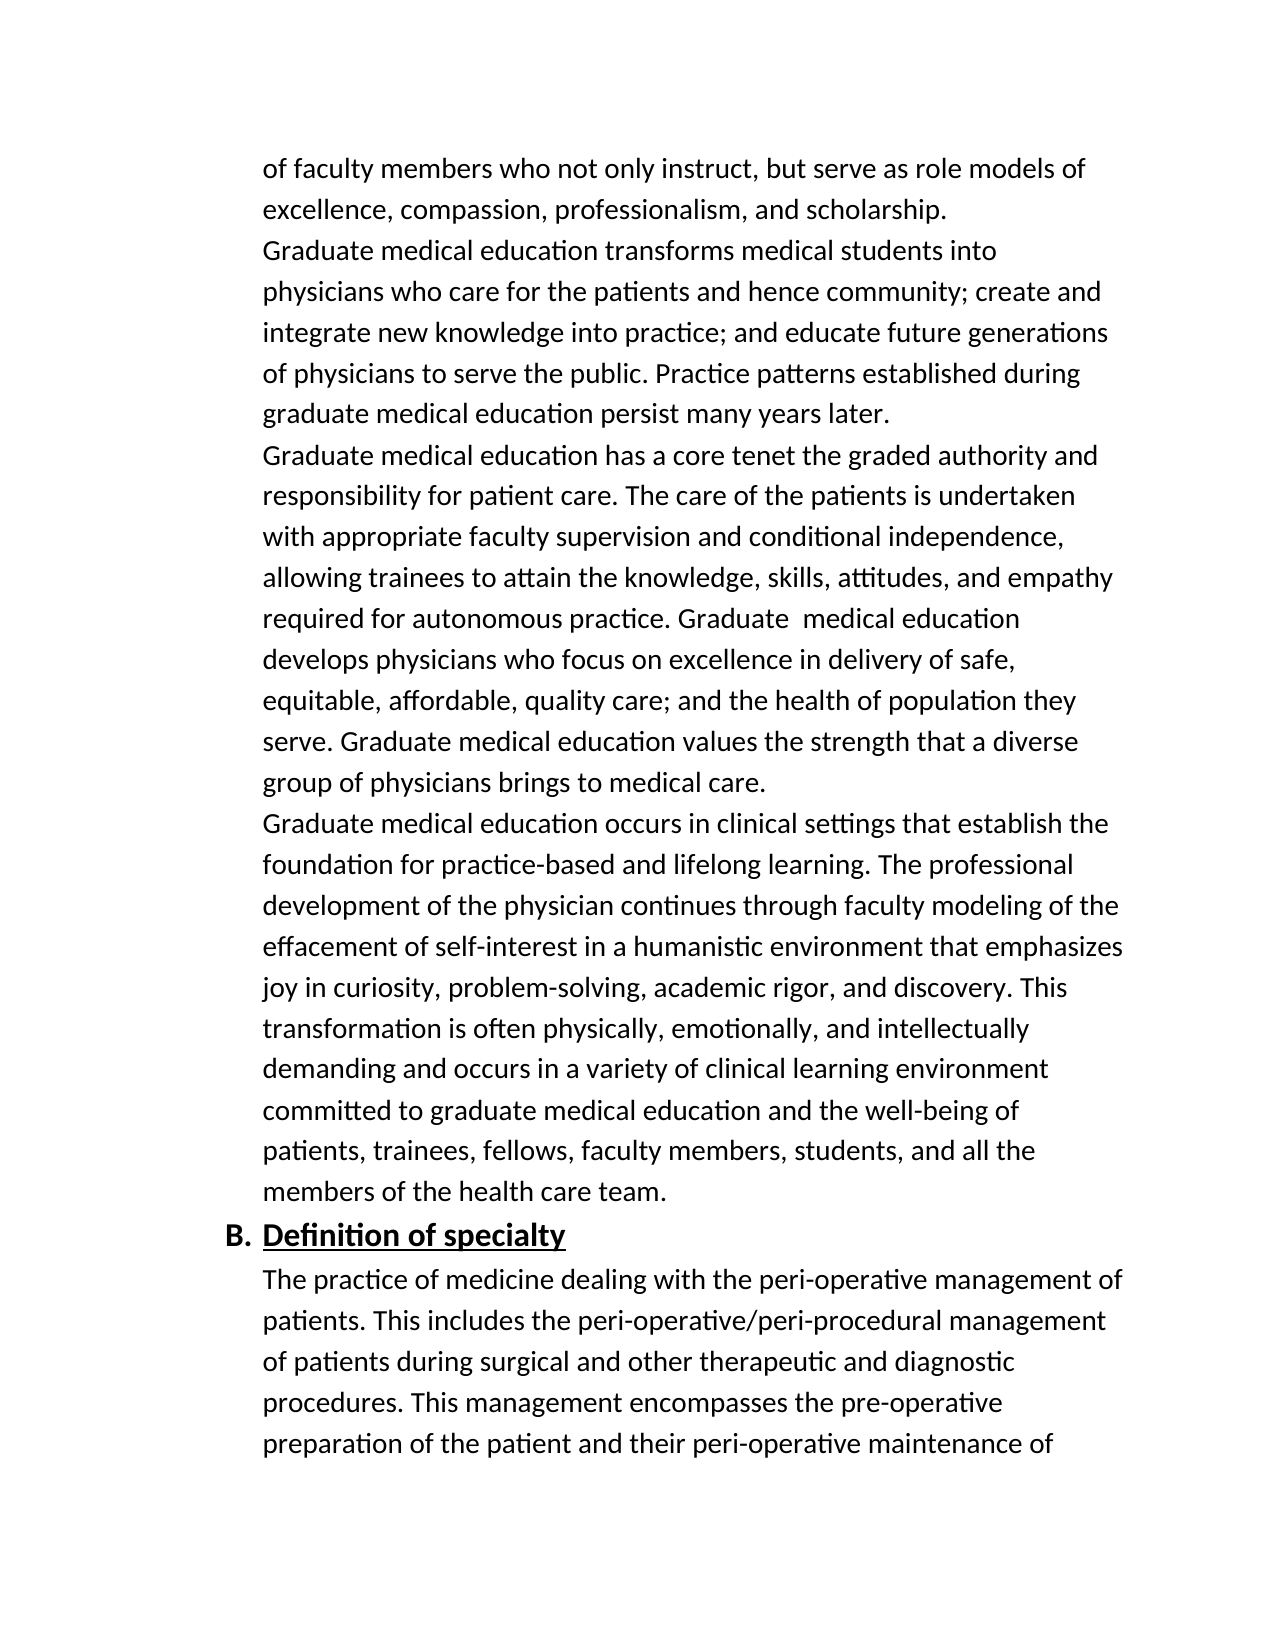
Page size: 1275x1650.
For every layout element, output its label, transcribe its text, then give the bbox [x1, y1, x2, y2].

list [225, 150, 1125, 227]
list Graduate medical education transforms medical students into physicians who care for the patients and hence community; create and integrate new knowledge into practice; and educate future generations of physicians to serve the public. Practice patterns established during graduate medical education persist many years later. [262, 232, 1125, 431]
list Graduate medical education occurs in clinical settings that establish the foundation for practice-based and lifelong learning. The professional development of the physician continues through faculty modeling of the effacement of self-interest in a humanistic environment that emphasizes joy in curiosity, problem-solving, academic rigor, and discovery. This transformation is often physically, emotionally, and intellectually demanding and occurs in a variety of clinical learning environment committed to graduate medical education and the well-being of patients, trainees, fellows, faculty members, students, and all the members of the health care team. [262, 805, 1125, 1209]
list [262, 1261, 1125, 1461]
list Definition of specialty [225, 1214, 1125, 1255]
list Graduate medical education has a core tenet the graded authority and responsibility for patient care. The care of the patients is undertaken with appropriate faculty supervision and conditional independence, allowing trainees to attain the knowledge, skills, attitudes, and empathy required for autonomous practice. Graduate medical education develops physicians who focus on excellence in delivery of safe, equitable, affordable, quality care; and the health of population they serve. Graduate medical education values the strength that a diverse group of physicians brings to medical care. [262, 437, 1125, 800]
